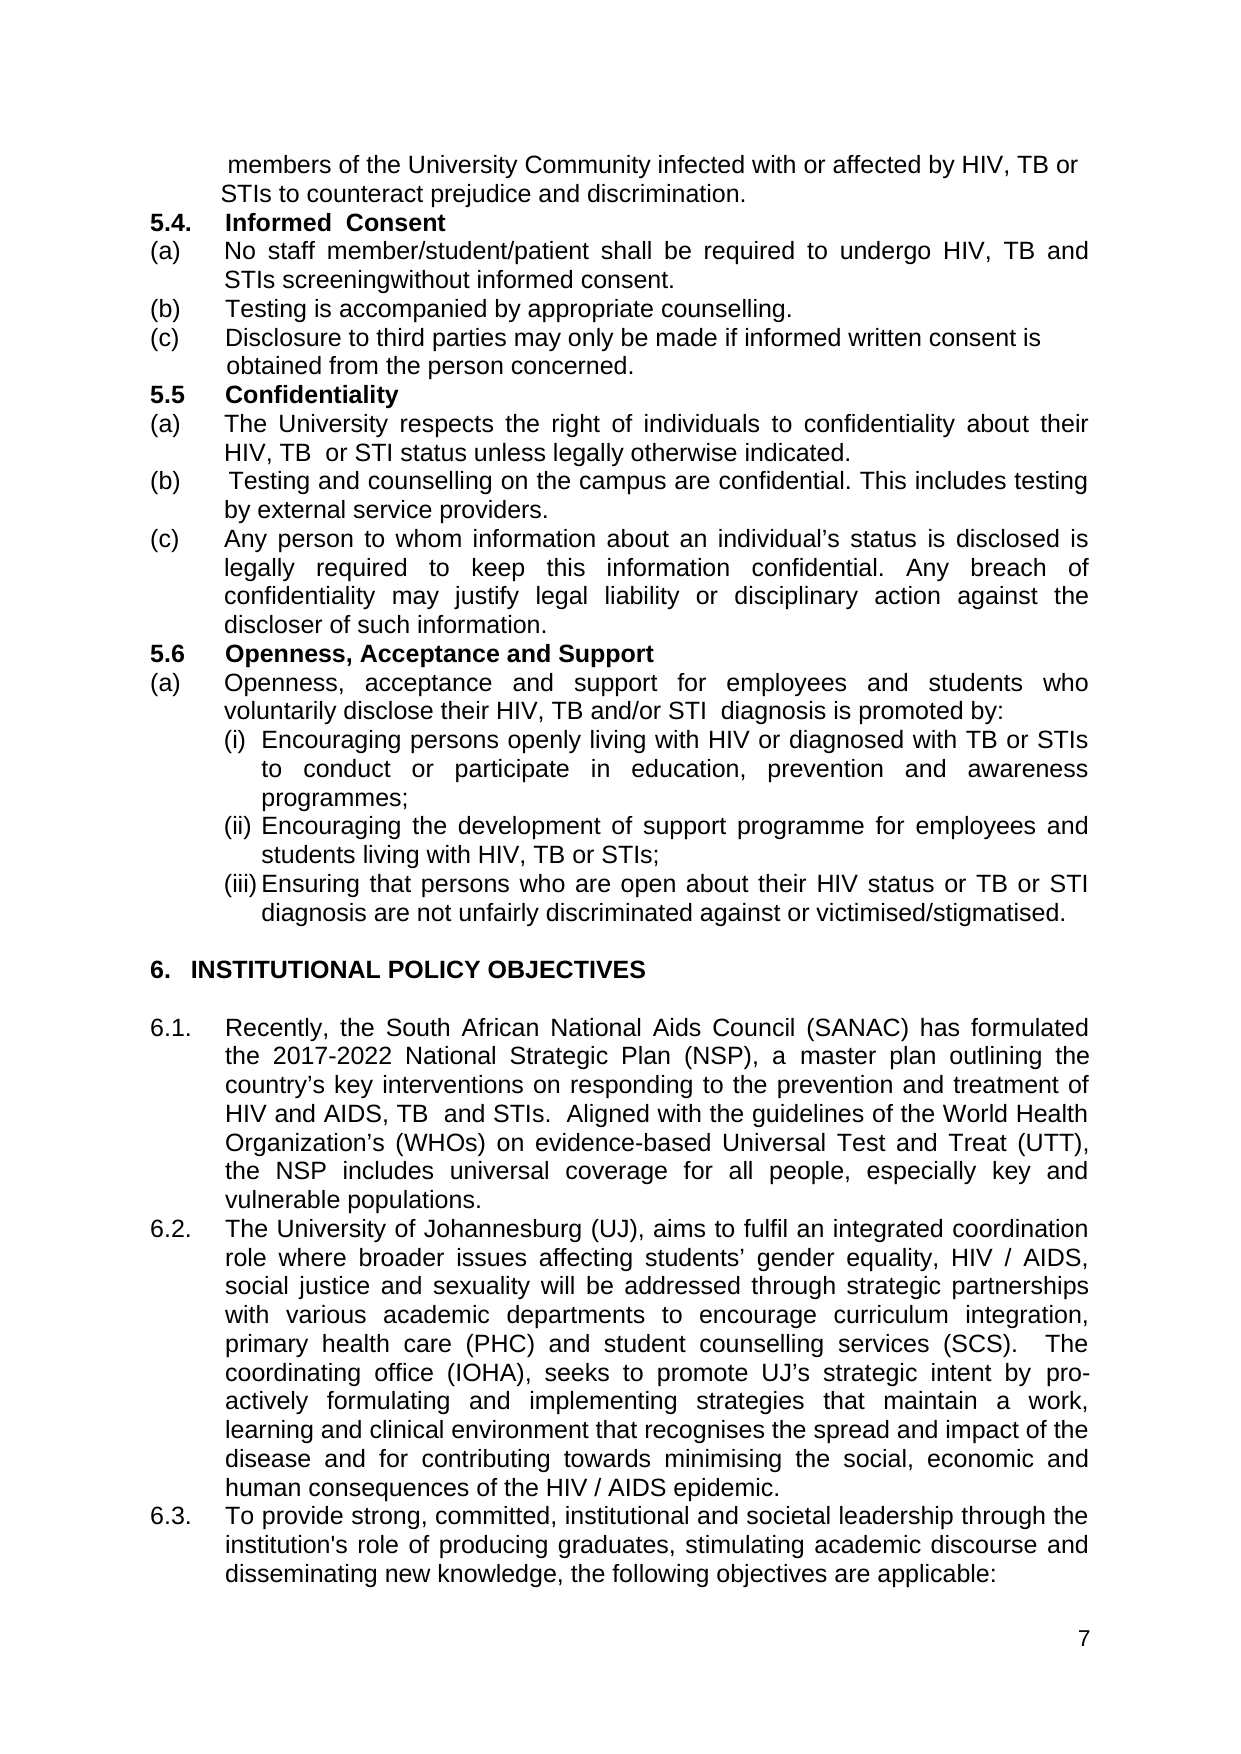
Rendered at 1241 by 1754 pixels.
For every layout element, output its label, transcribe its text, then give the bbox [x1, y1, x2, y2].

text (b) Testing and counselling on the campus are confidential. This includes testing by external service providers. [150, 466, 1090, 524]
list To provide strong, committed, institutional and societal leadership through the institution's role of producing graduates, stimulating academic discourse and disseminating new knowledge, the following objectives are applicable: [150, 1501, 1090, 1587]
list Ensuring that persons who are open about their HIV status or TB or STI diagnosis are not unfairly discriminated against or victimised/stigmatised. [224, 869, 1090, 926]
text (c) Disclosure to third parties may only be made if informed written consent is [150, 322, 1090, 351]
text 5.6 Openness, Acceptance and Support [150, 639, 1090, 667]
list INSTITUTIONAL POLICY OBJECTIVES [150, 955, 1090, 984]
text obtained from the person concerned. [150, 351, 1090, 380]
text (b) Testing is accompanied by appropriate counselling. [150, 294, 1090, 322]
text (a) No staff member/student/patient shall be required to undergo HIV, TB and STIs screeningwithout informed consent. [150, 236, 1090, 294]
text 5.5 Confidentiality [150, 380, 1090, 409]
text members of the University Community infected with or affected by HIV, TB or [144, 150, 1090, 179]
list The University of Johannesburg (UJ), aims to fulfil an integrated coordination role where broader issues affecting students’ gender equality, HIV / AIDS, social justice and sexuality will be addressed through strategic partnerships with various academic departments to encourage curriculum integration, primary health care (PHC) and student counselling services (SCS). The coordinating office (IOHA), seeks to promote UJ’s strategic intent by pro-actively formulating and implementing strategies that maintain a work, learning and clinical environment that recognises the spread and impact of the disease and for contributing towards minimising the social, economic and human consequences of the HIV / AIDS epidemic. [150, 1214, 1090, 1501]
text (a) Openness, acceptance and support for employees and students who voluntarily disclose their HIV, TB and/or STI diagnosis is promoted by: [150, 667, 1090, 725]
list Encouraging the development of support programme for employees and students living with HIV, TB or STIs; [224, 811, 1090, 869]
text STIs to counteract prejudice and discrimination. [144, 179, 1090, 207]
text (a) The University respects the right of individuals to confidentiality about their HIV, TB or STI status unless legally otherwise indicated. [150, 409, 1090, 466]
text 5.4. Informed Consent [150, 207, 1090, 236]
text (c) Any person to whom information about an individual’s status is disclosed is legally required to keep this information confidential. Any breach of confidentiality may justify legal liability or disciplinary action against the discloser of such information. [150, 524, 1090, 639]
list Encouraging persons openly living with HIV or diagnosed with TB or STIs to conduct or participate in education, prevention and awareness programmes; [224, 725, 1090, 811]
list Recently, the South African National Aids Council (SANAC) has formulated the 2017-2022 National Strategic Plan (NSP), a master plan outlining the country’s key interventions on responding to the prevention and treatment of HIV and AIDS, TB and STIs. Aligned with the guidelines of the World Health Organization’s (WHOs) on evidence-based Universal Test and Treat (UTT), the NSP includes universal coverage for all people, especially key and vulnerable populations. [150, 1012, 1090, 1214]
